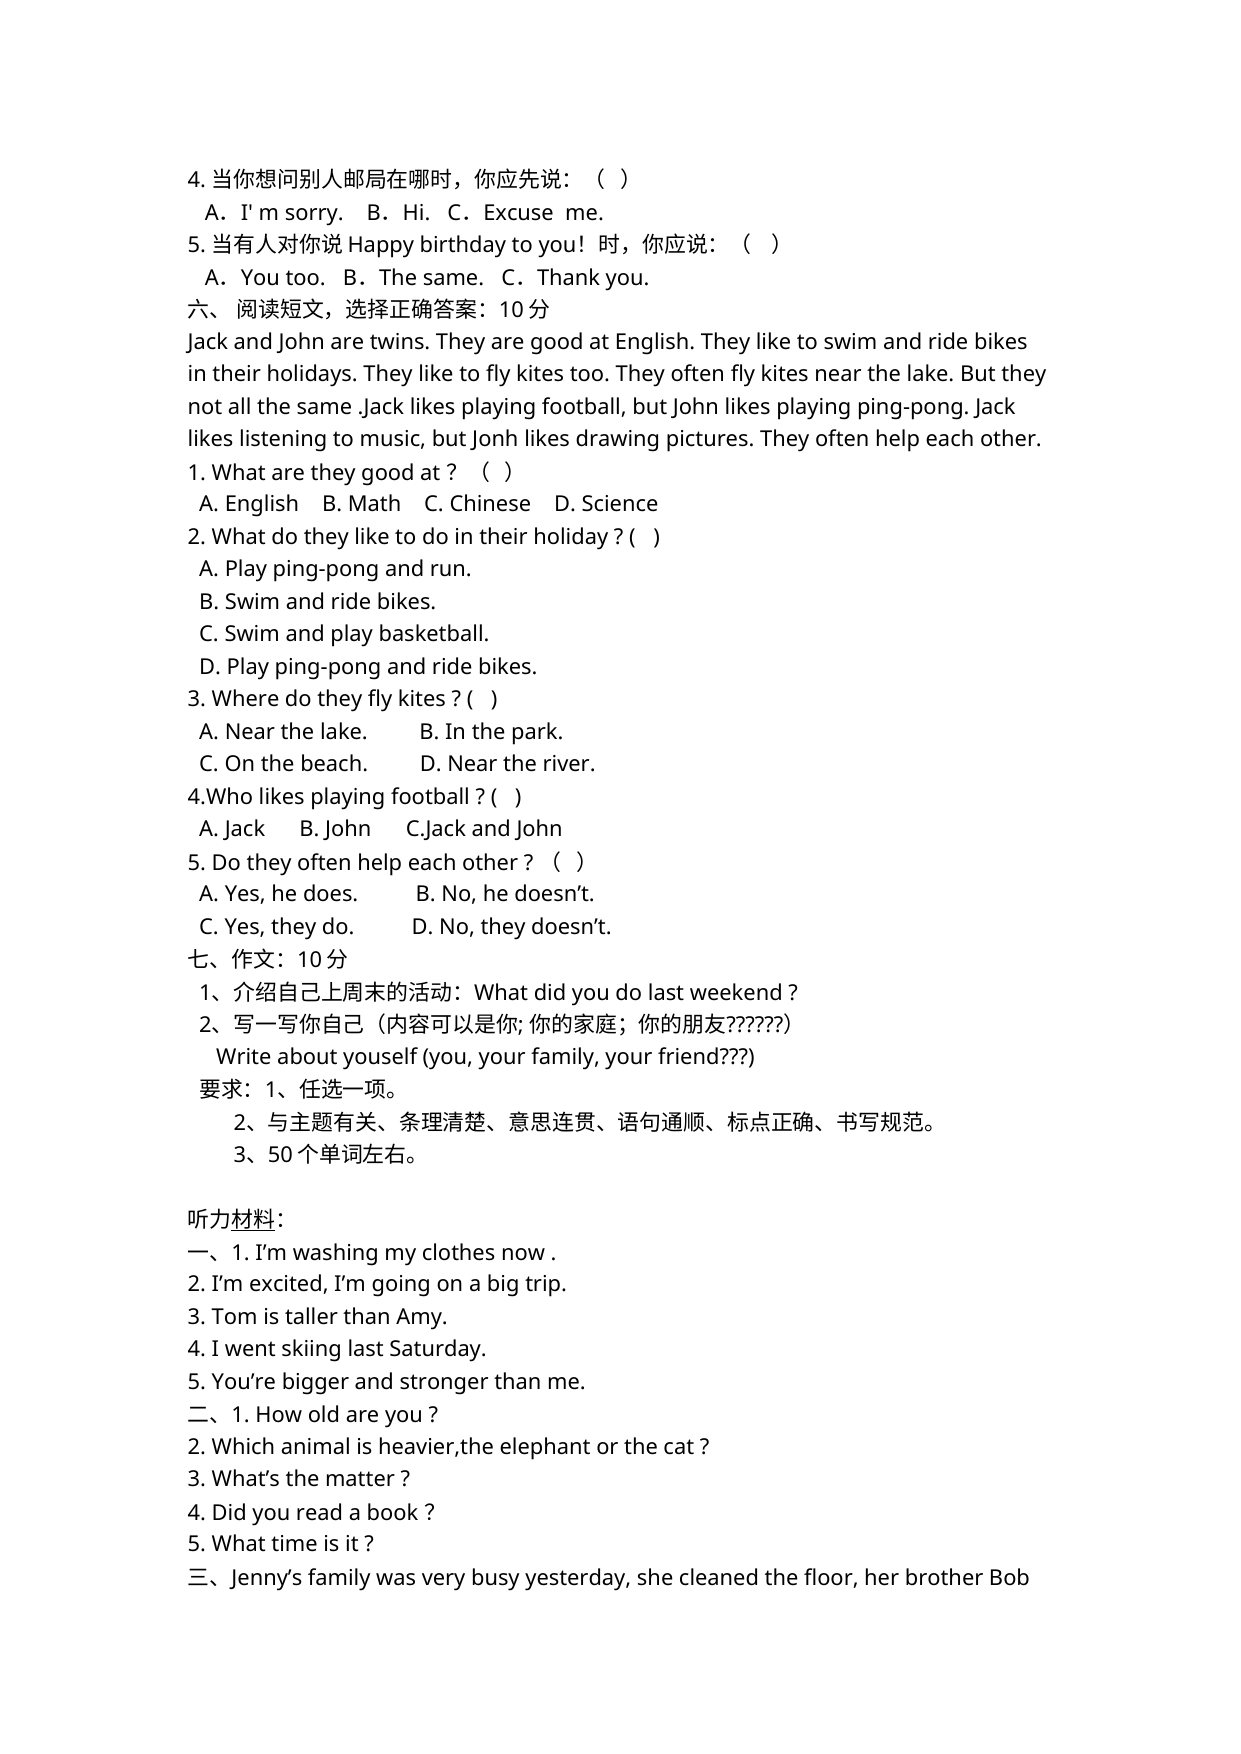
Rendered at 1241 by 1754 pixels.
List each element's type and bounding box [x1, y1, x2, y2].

text [187, 1169, 1053, 1592]
text [187, 162, 1053, 1169]
